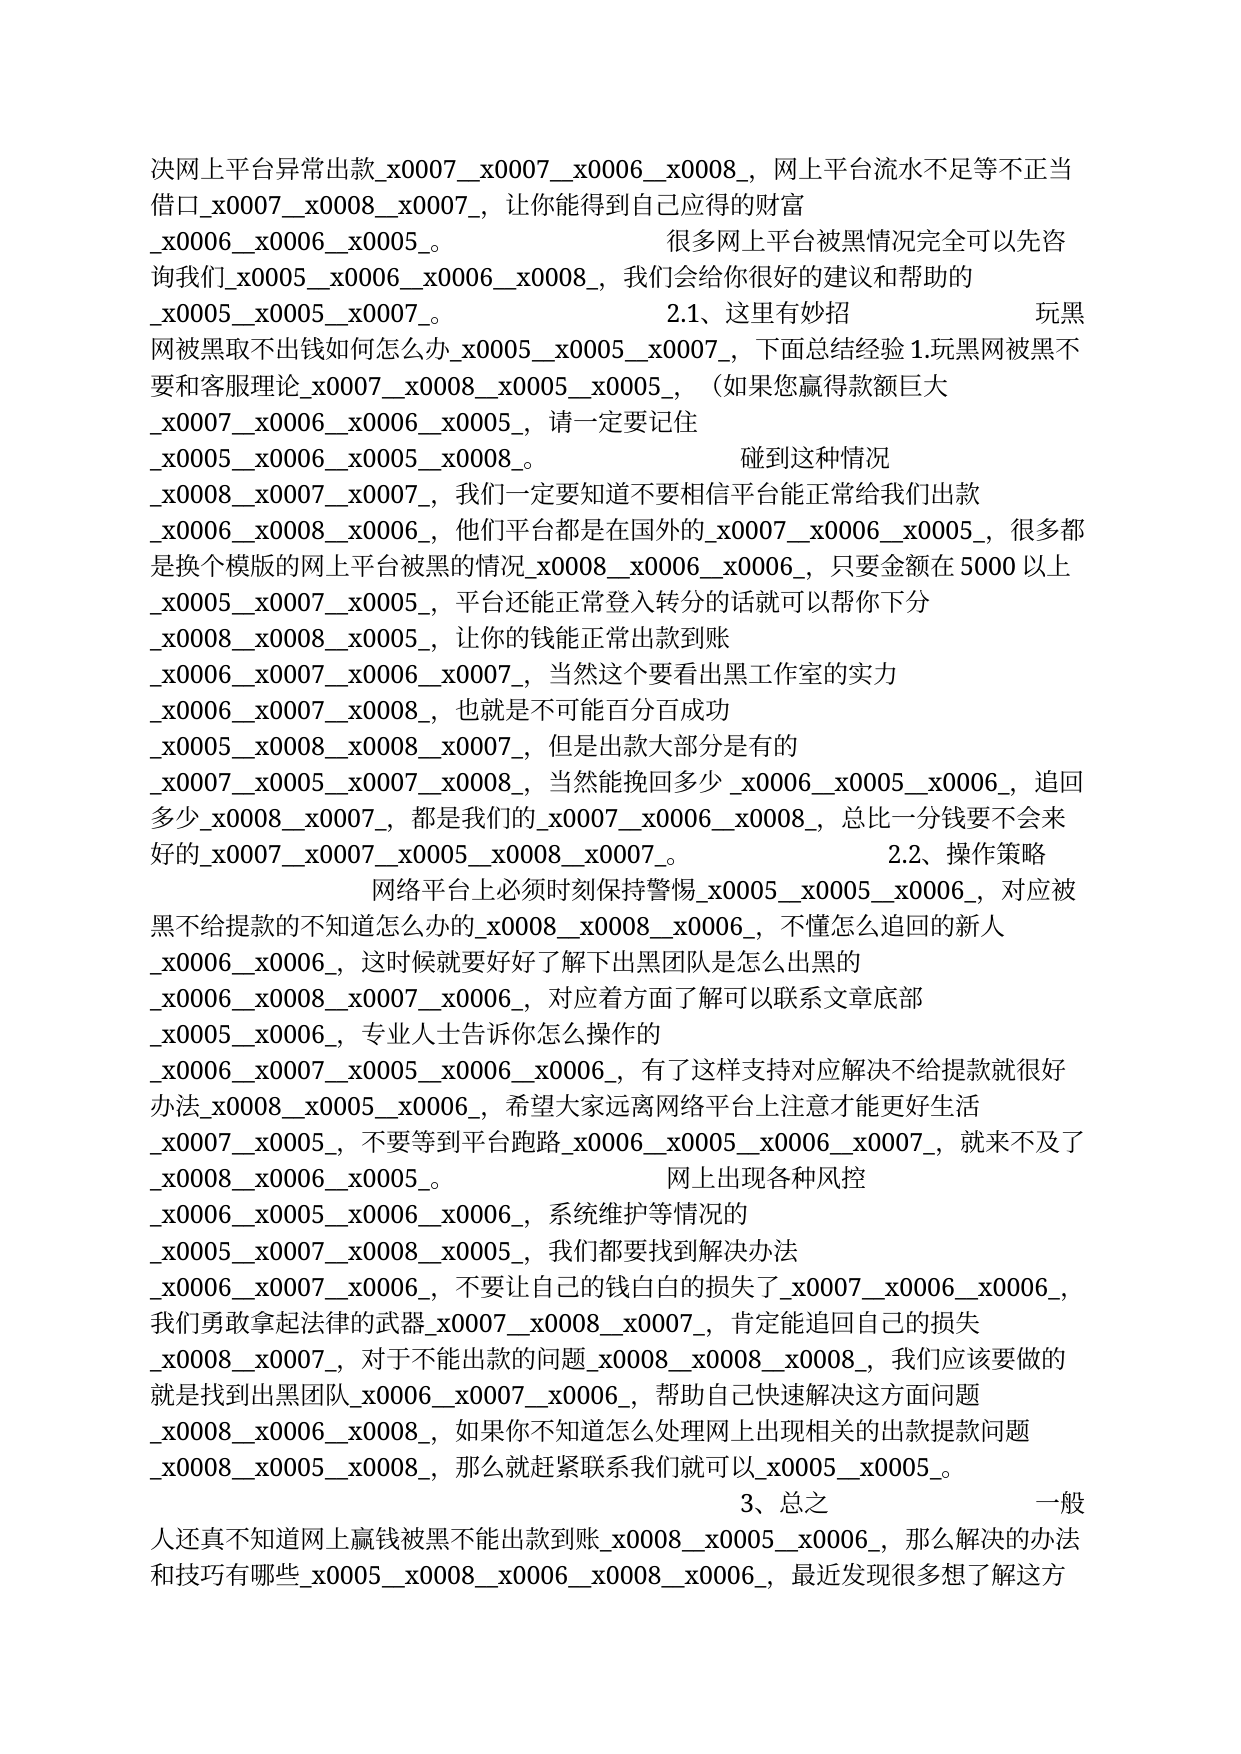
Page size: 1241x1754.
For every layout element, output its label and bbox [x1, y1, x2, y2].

text [150, 150, 1090, 1592]
